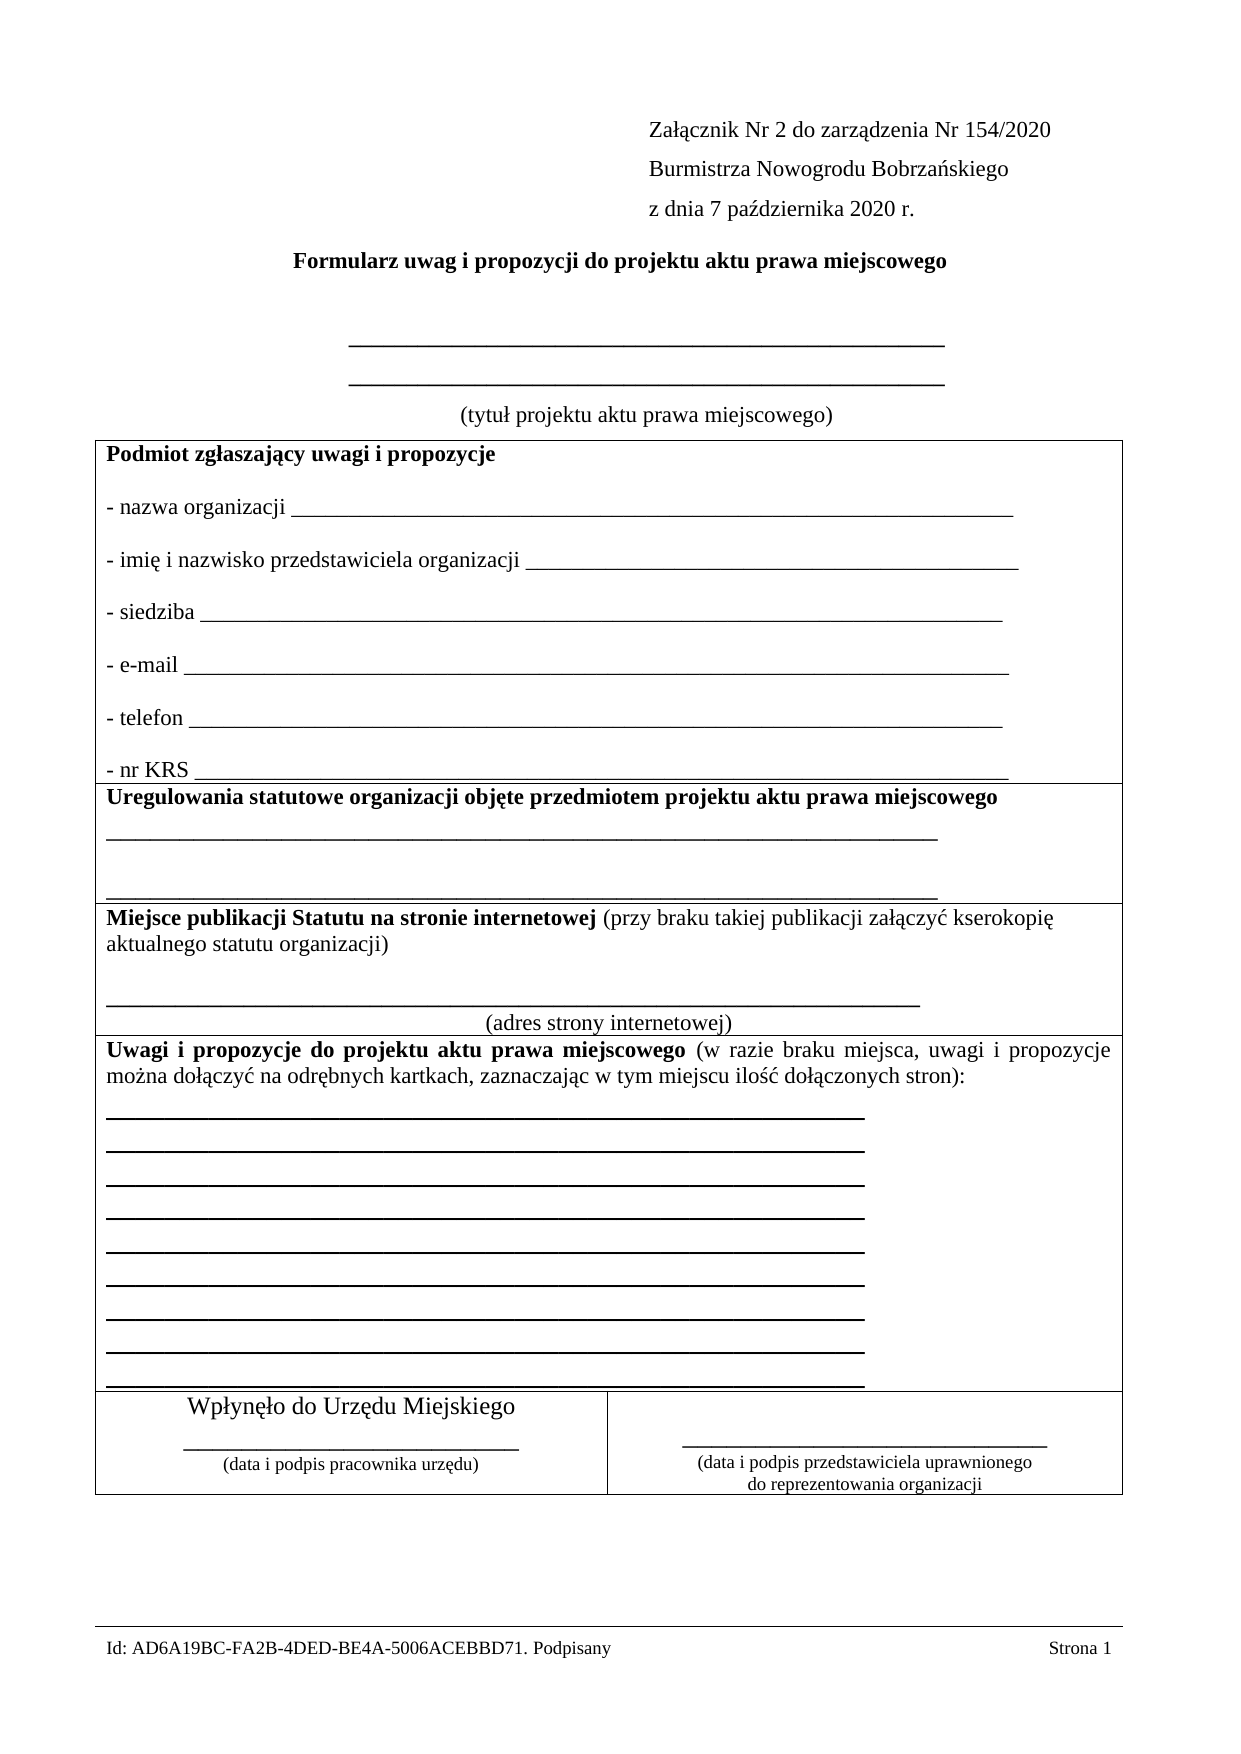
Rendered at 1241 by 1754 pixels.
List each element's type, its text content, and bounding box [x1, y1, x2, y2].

text (tytuł projektu aktu prawa miejscowego) [136, 401, 1134, 427]
text Załącznik Nr 2 do zarządzenia Nr 154/2020 Burmistrza Nowogrodu Bobrzańskiego z dnia 7 października 2020 r. [649, 116, 1134, 221]
table_cell _________________________ (data i podpis przedstawiciela uprawnionego do reprezentowania organizacji [608, 1392, 1122, 1494]
table_cell Uwagi i propozycje do projektu aktu prawa miejscowego (w razie braku miejsca, uwagi i propozycje można dołączyć na odrębnych kartkach, zaznaczając w tym miejscu ilość dołączonych stron): ____________________________________________________ ____________________________________________________ ____________________________________________________ ____________________________________________________ ____________________________________________________ ____________________________________________________ ____________________________________________________ ____________________________________________________ ____________________________________________________ [96, 1036, 1122, 1391]
table_cell Miejsce publikacji Statutu na stronie internetowej (przy braku takiej publikacji załączyć kserokopię aktualnego statutu organizacji) _______________________________________________________________________ (adres strony internetowej) [96, 904, 1122, 1035]
table_cell Uregulowania statutowe organizacji objęte przedmiotem projektu aktu prawa miejscowego _________________________________________________________ _________________________________________________________ [96, 784, 1122, 903]
text Formularz uwag i propozycji do projektu aktu prawa miejscowego [106, 247, 1134, 273]
table_cell Wpłynęło do Urzędu Miejskiego _______________________ (data i podpis pracownika urzędu) [96, 1392, 607, 1494]
table_header Podmiot zgłaszający uwagi i propozycje - nazwa organizacji _______________________________________________________________ - imię i nazwisko przedstawiciela organizacji ___________________________________________ - siedziba ______________________________________________________________________ - e-mail ________________________________________________________________________ - telefon _______________________________________________________________________ - nr KRS _______________________________________________________________________ [96, 441, 1122, 783]
text ____________________________________________________ [136, 362, 1134, 388]
text ____________________________________________________ [136, 323, 1134, 349]
